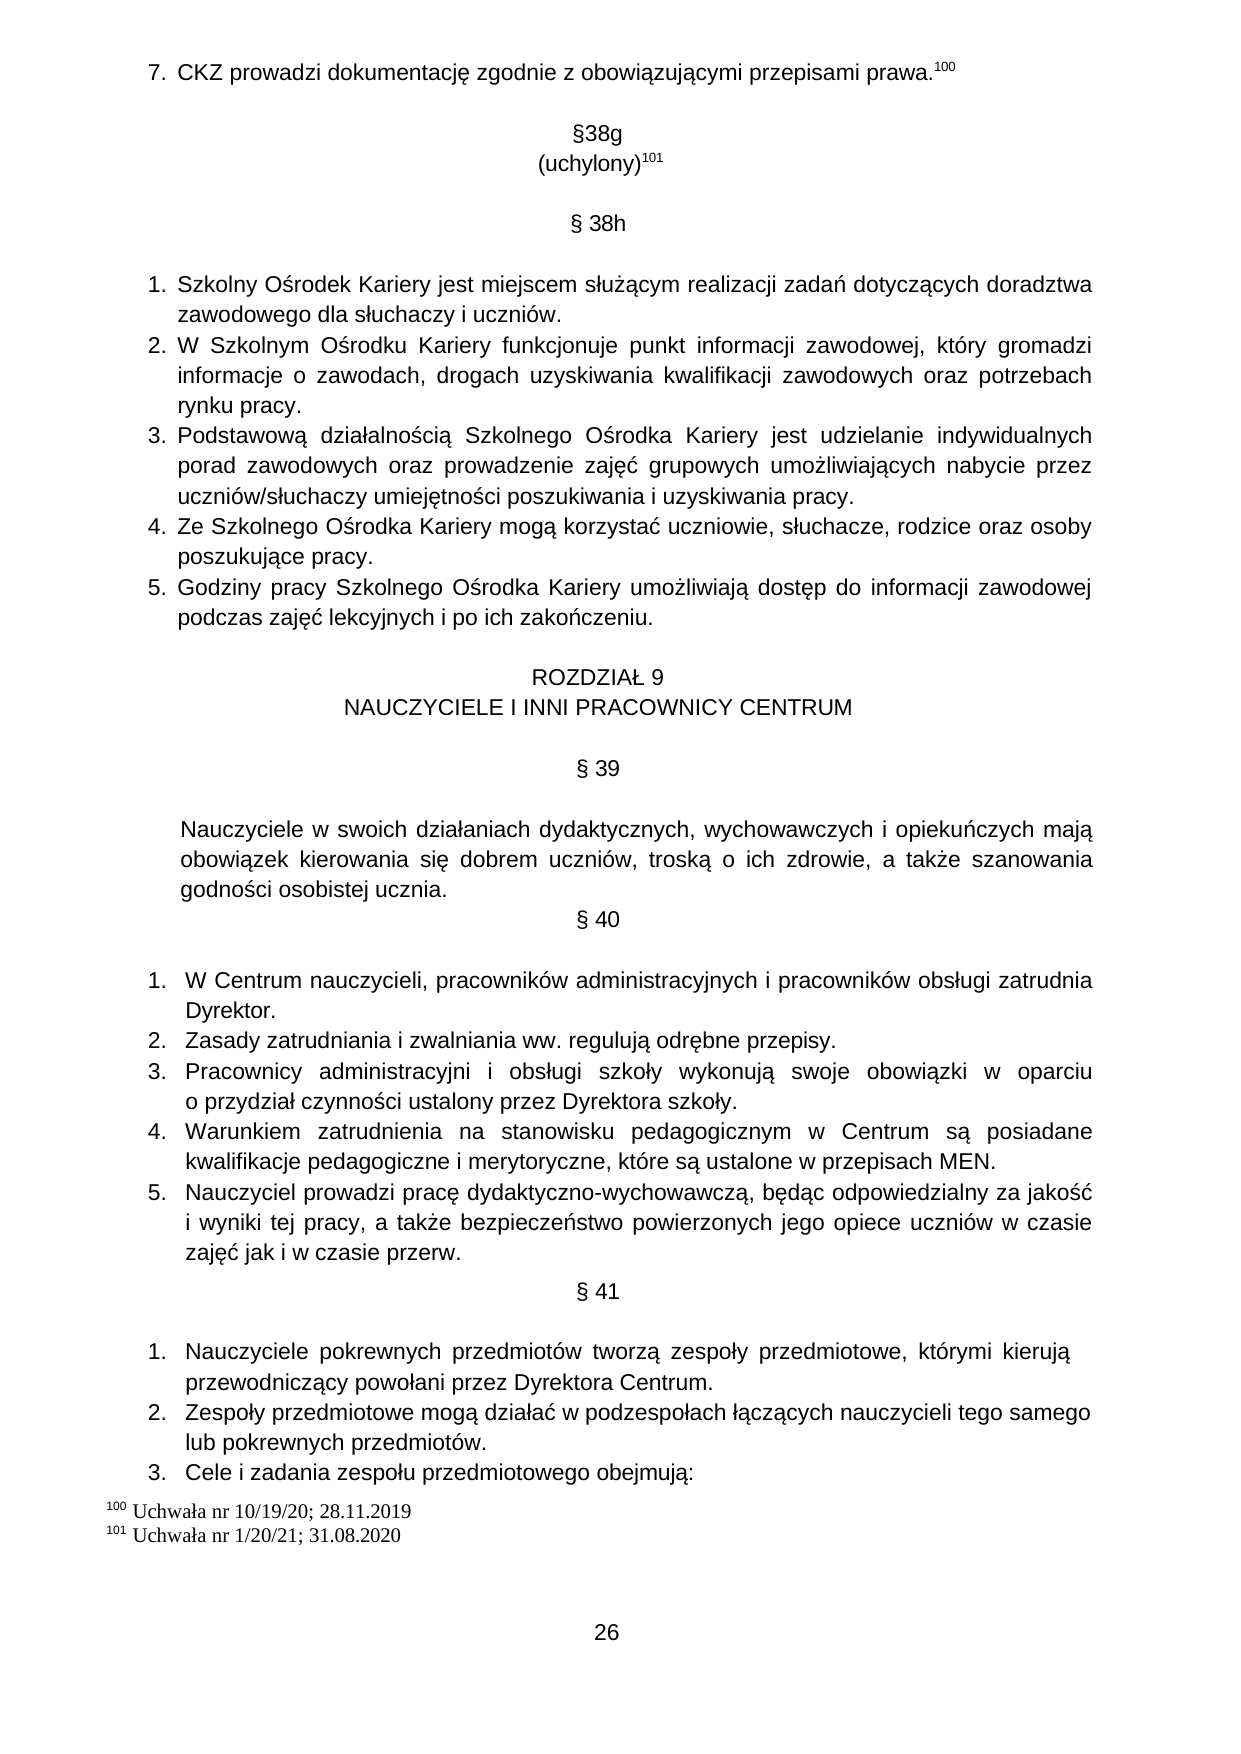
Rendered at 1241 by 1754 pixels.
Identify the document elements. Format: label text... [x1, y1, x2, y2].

list Ze Szkolnego Ośrodka Kariery mogą korzystać uczniowie, słuchacze, rodzice oraz osoby poszukujące pracy. [148, 513, 1093, 569]
text ROZDZIAŁ 9 [106, 664, 1090, 691]
list Godziny pracy Szkolnego Ośrodka Kariery umożliwiają dostęp do informacji zawodowej podczas zajęć lekcyjnych i po ich zakończeniu. [148, 573, 1092, 630]
list Nauczyciele pokrewnych przedmiotów tworzą zespoły przedmiotowe, którymi kierują przewodniczący powołani przez Dyrektora Centrum. [148, 1338, 1093, 1395]
list Warunkiem zatrudnienia na stanowisku pedagogicznym w Centrum są posiadane kwalifikacje pedagogiczne i merytoryczne, które są ustalone w przepisach MEN. [148, 1118, 1093, 1174]
text § 40 [106, 906, 1090, 933]
text § 39 [106, 755, 1090, 781]
list Podstawową działalnością Szkolnego Ośrodka Kariery jest udzielanie indywidualnych porad zawodowych oraz prowadzenie zajęć grupowych umożliwiających nabycie przez uczniów/słuchaczy umiejętności poszukiwania i uzyskiwania pracy. [148, 422, 1093, 509]
text § 38h [106, 210, 1090, 237]
text § 41 [106, 1278, 1090, 1304]
list Cele i zadania zespołu przedmiotowego obejmują: [148, 1459, 1107, 1486]
text §38g (uchylony) [520, 120, 681, 176]
list Zespoły przedmiotowe mogą działać w podzespołach łączących nauczycieli tego samego lub pokrewnych przedmiotów. [148, 1399, 1093, 1455]
list CKZ prowadzi dokumentację zgodnie z obowiązującymi przepisami prawa. [148, 59, 1107, 85]
list Szkolny Ośrodek Kariery jest miejscem służącym realizacji zadań dotyczących doradztwa zawodowego dla słuchaczy i uczniów. [148, 271, 1093, 328]
text NAUCZYCIELE I INNI PRACOWNICY CENTRUM [106, 694, 1090, 721]
list Zasady zatrudniania i zwalniania ww. regulują odrębne przepisy. [148, 1027, 1107, 1054]
list Nauczyciel prowadzi pracę dydaktyczno-wychowawczą, będąc odpowiedzialny za jakość i wyniki tej pracy, a także bezpieczeństwo powierzonych jego opiece uczniów w czasie zajęć jak i w czasie przerw. [148, 1178, 1093, 1265]
text Nauczyciele w swoich działaniach dydaktycznych, wychowawczych i opiekuńczych mają obowiązek kierowania się dobrem uczniów, troską o ich zdrowie, a także szanowania godności osobistej ucznia. [180, 816, 1093, 902]
list W Centrum nauczycieli, pracowników administracyjnych i pracowników obsługi zatrudnia Dyrektor. [148, 967, 1093, 1023]
list Pracownicy administracyjni i obsługi szkoły wykonują swoje obowiązki w oparciu o przydział czynności ustalony przez Dyrektora szkoły. [148, 1058, 1093, 1114]
list W Szkolnym Ośrodku Kariery funkcjonuje punkt informacji zawodowej, który gromadzi informacje o zawodach, drogach uzyskiwania kwalifikacji zawodowych oraz potrzebach rynku pracy. [148, 332, 1093, 418]
